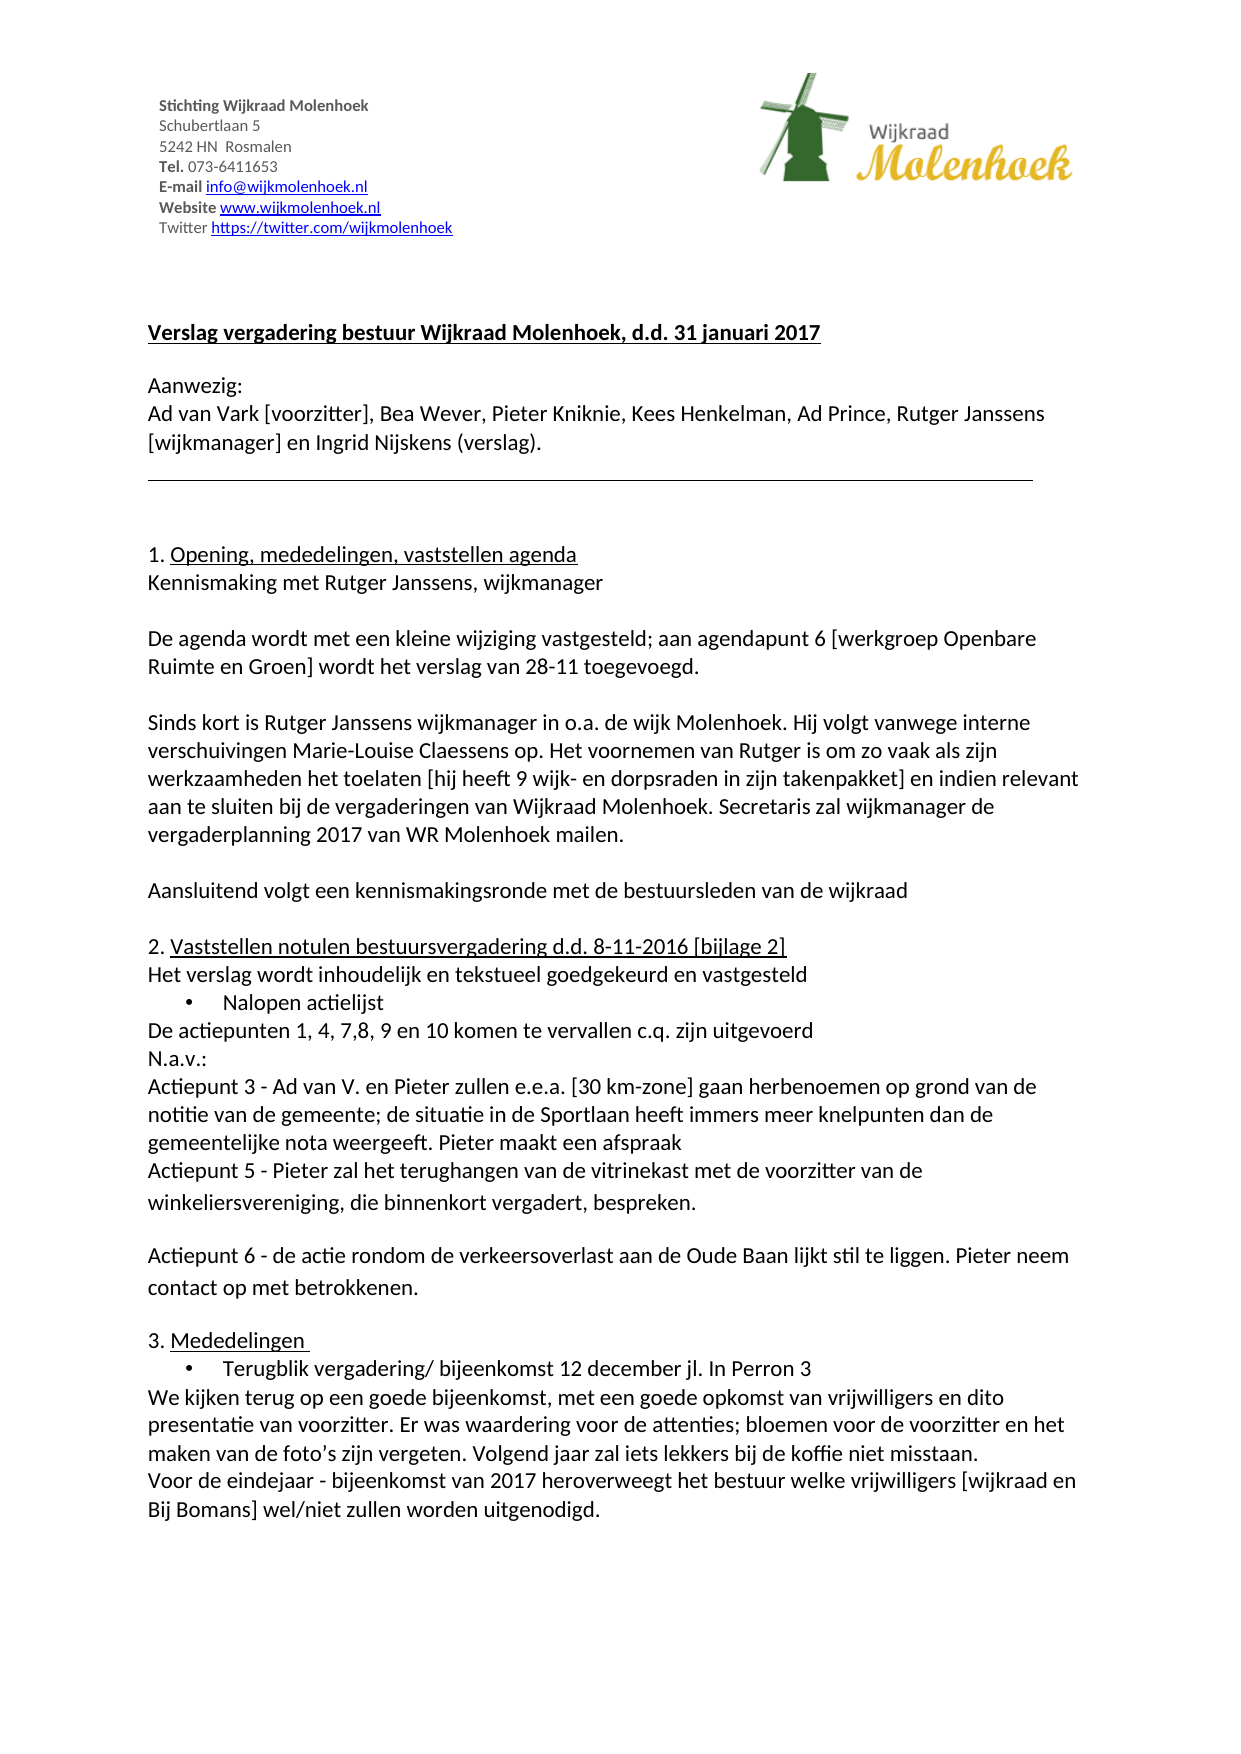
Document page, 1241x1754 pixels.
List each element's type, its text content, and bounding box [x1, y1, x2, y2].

text Verslag vergadering bestuur Wijkraad Molenhoek, d.d. 31 januari 2017 [148, 318, 1093, 347]
text Aansluitend volgt een kennismakingsronde met de bestuursleden van de wijkraad [148, 876, 1093, 904]
list Terugblik vergadering/ bijeenkomst 12 december jl. In Perron 3 [185, 1354, 1093, 1383]
text 2. Vaststellen notulen bestuursvergadering d.d. 8-11-2016 [bijlage 2] [148, 932, 1093, 960]
text De actiepunten 1, 4, 7,8, 9 en 10 komen te vervallen c.q. zijn uitgevoerd [148, 1016, 1093, 1044]
text N.a.v.: [148, 1044, 1093, 1072]
list Nalopen actielijst [185, 988, 1093, 1016]
text Ad van Vark [voorzitter], Bea Wever, Pieter Kniknie, Kees Henkelman, Ad Prince, Rutger Janssens [wijkmanager] en Ingrid Nijskens (verslag). [148, 399, 1093, 456]
text 3. Mededelingen [148, 1327, 1093, 1354]
text 1. Opening, mededelingen, vaststellen agenda [148, 540, 1093, 568]
text Het verslag wordt inhoudelijk en tekstueel goedgekeurd en vastgesteld [148, 960, 1093, 988]
text Actiepunt 6 - de actie rondom de verkeersoverlast aan de Oude Baan lijkt stil te liggen. Pieter neem contact op met betrokkenen. [148, 1241, 1093, 1302]
text Aanwezig: [148, 372, 1093, 399]
text Sinds kort is Rutger Janssens wijkmanager in o.a. de wijk Molenhoek. Hij volgt vanwege interne verschuivingen Marie-Louise Claessens op. Het voornemen van Rutger is om zo vaak als zijn werkzaamheden het toelaten [hij heeft 9 wijk- en dorpsraden in zijn takenpakket] en indien relevant aan te sluiten bij de vergaderingen van Wijkraad Molenhoek. Secretaris zal wijkmanager de vergaderplanning 2017 van WR Molenhoek mailen. [148, 708, 1093, 876]
text De agenda wordt met een kleine wijziging vastgesteld; aan agendapunt 6 [werkgroep Openbare Ruimte en Groen] wordt het verslag van 28-11 toegevoegd. [148, 624, 1093, 680]
text We kijken terug op een goede bijeenkomst, met een goede opkomst van vrijwilligers en dito presentatie van voorzitter. Er was waardering voor de attenties; bloemen voor de voorzitter en het maken van de foto’s zijn vergeten. Volgend jaar zal iets lekkers bij de koffie niet misstaan. [148, 1383, 1093, 1467]
text Actiepunt 3 - Ad van V. en Pieter zullen e.e.a. [30 km-zone] gaan herbenoemen op grond van de notitie van de gemeente; de situatie in de Sportlaan heeft immers meer knelpunten dan de gemeentelijke nota weergeeft. Pieter maakt een afspraak [148, 1072, 1093, 1156]
picture [759, 73, 1078, 196]
text Voor de eindejaar - bijeenkomst van 2017 heroverweegt het bestuur welke vrijwilligers [wijkraad en Bij Bomans] wel/niet zullen worden uitgenodigd. [148, 1467, 1093, 1523]
text Actiepunt 5 - Pieter zal het terughangen van de vitrinekast met de voorzitter van de winkeliersvereniging, die binnenkort vergadert, bespreken. [148, 1156, 1093, 1216]
text Kennismaking met Rutger Janssens, wijkmanager [148, 568, 1093, 596]
